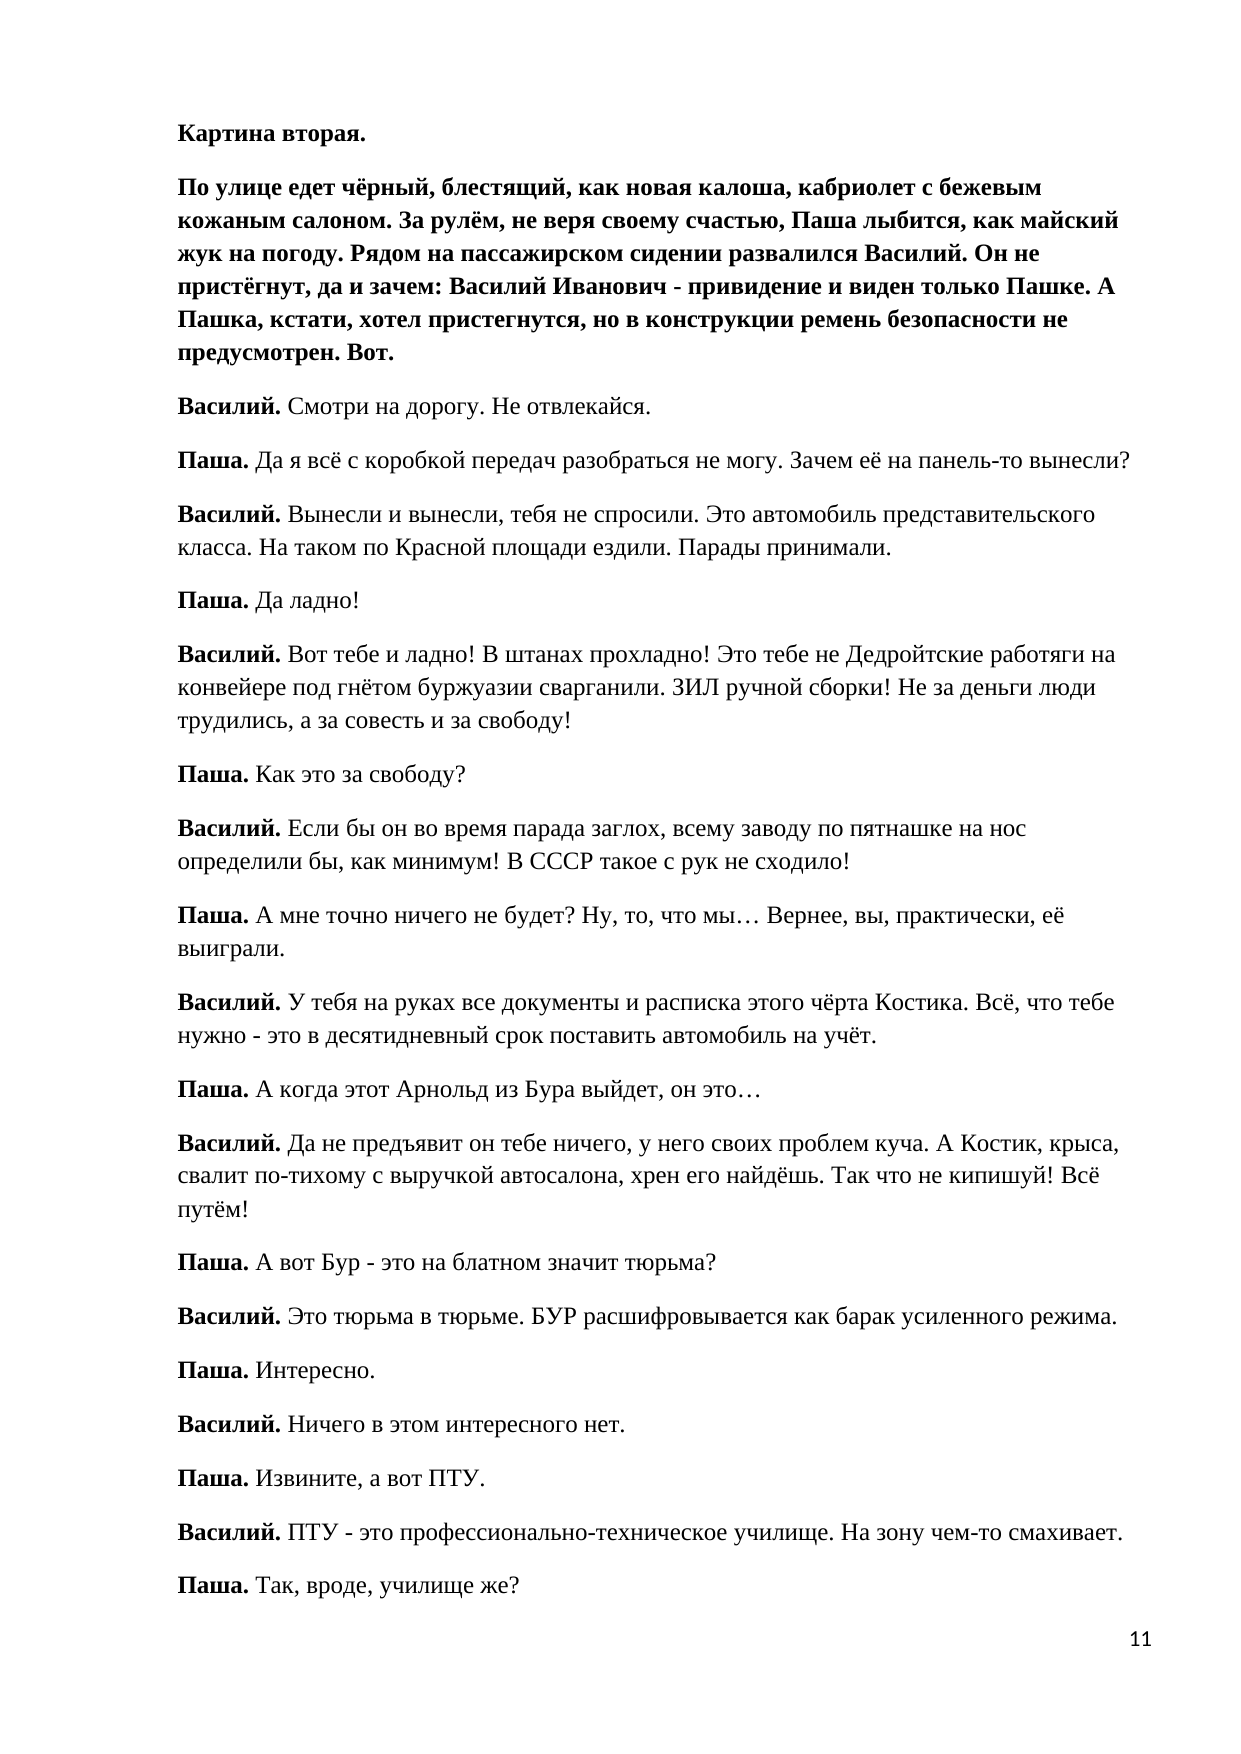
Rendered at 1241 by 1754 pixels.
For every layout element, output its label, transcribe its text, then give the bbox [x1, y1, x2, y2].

text Паша. А мне точно ничего не будет? Ну, то, что мы… Вернее, вы, практически, её выиграли. [177, 900, 1152, 962]
text Василий. Да не предъявит он тебе ничего, у него своих проблем куча. А Костик, крыса, свалит по-тихому с выручкой автосалона, хрен его найдёшь. Так что не кипишуй! Всё путём! [177, 1128, 1152, 1222]
text Василий. Ничего в этом интересного нет. [177, 1409, 1152, 1438]
text Василий. ПТУ - это профессионально-техническое училище. На зону чем-то смахивает. [177, 1517, 1152, 1546]
text Василий. У тебя на руках все документы и расписка этого чёрта Костика. Всё, что тебе нужно - это в десятидневный срок поставить автомобиль на учёт. [177, 987, 1152, 1049]
text Василий. Если бы он во время парада заглох, всему заводу по пятнашке на нос определили бы, как минимум! В СССР такое с рук не сходило! [177, 813, 1152, 875]
text Паша. Да я всё с коробкой передач разобраться не могу. Зачем её на панель-то вынесли? [177, 445, 1152, 473]
text Василий. Это тюрьма в тюрьме. БУР расшифровывается как барак усиленного режима. [177, 1301, 1152, 1330]
text Картина вторая. [177, 118, 1152, 147]
text Паша. Как это за свободу? [177, 759, 1152, 788]
text По улице едет чёрный, блестящий, как новая калоша, кабриолет с бежевым кожаным салоном. За рулём, не веря своему счастью, Паша лыбится, как майский жук на погоду. Рядом на пассажирском сидении развалился Василий. Он не пристёгнут, да и зачем: Василий Иванович - привидение и виден только Пашке. А Пашка, кстати, хотел пристегнутся, но в конструкции ремень безопасности не предусмотрен. Вот. [177, 172, 1152, 366]
text Василий. Вынесли и вынесли, тебя не спросили. Это автомобиль представительского класса. На таком по Красной площади ездили. Парады принимали. [177, 499, 1152, 560]
text Паша. Извините, а вот ПТУ. [177, 1463, 1152, 1492]
text Паша. А вот Бур - это на блатном значит тюрьма? [177, 1247, 1152, 1276]
text Паша. Да ладно! [177, 586, 1152, 614]
text Паша. А когда этот Арнольд из Бура выйдет, он это… [177, 1074, 1152, 1102]
text Паша. Интересно. [177, 1355, 1152, 1384]
text Василий. Вот тебе и ладно! В штанах прохладно! Это тебе не Дедройтские работяги на конвейере под гнётом буржуазии сварганили. ЗИЛ ручной сборки! Не за деньги люди трудились, а за совесть и за свободу! [177, 639, 1152, 734]
text Паша. Так, вроде, училище же? [177, 1571, 1152, 1599]
text Василий. Смотри на дорогу. Не отвлекайся. [177, 391, 1152, 420]
